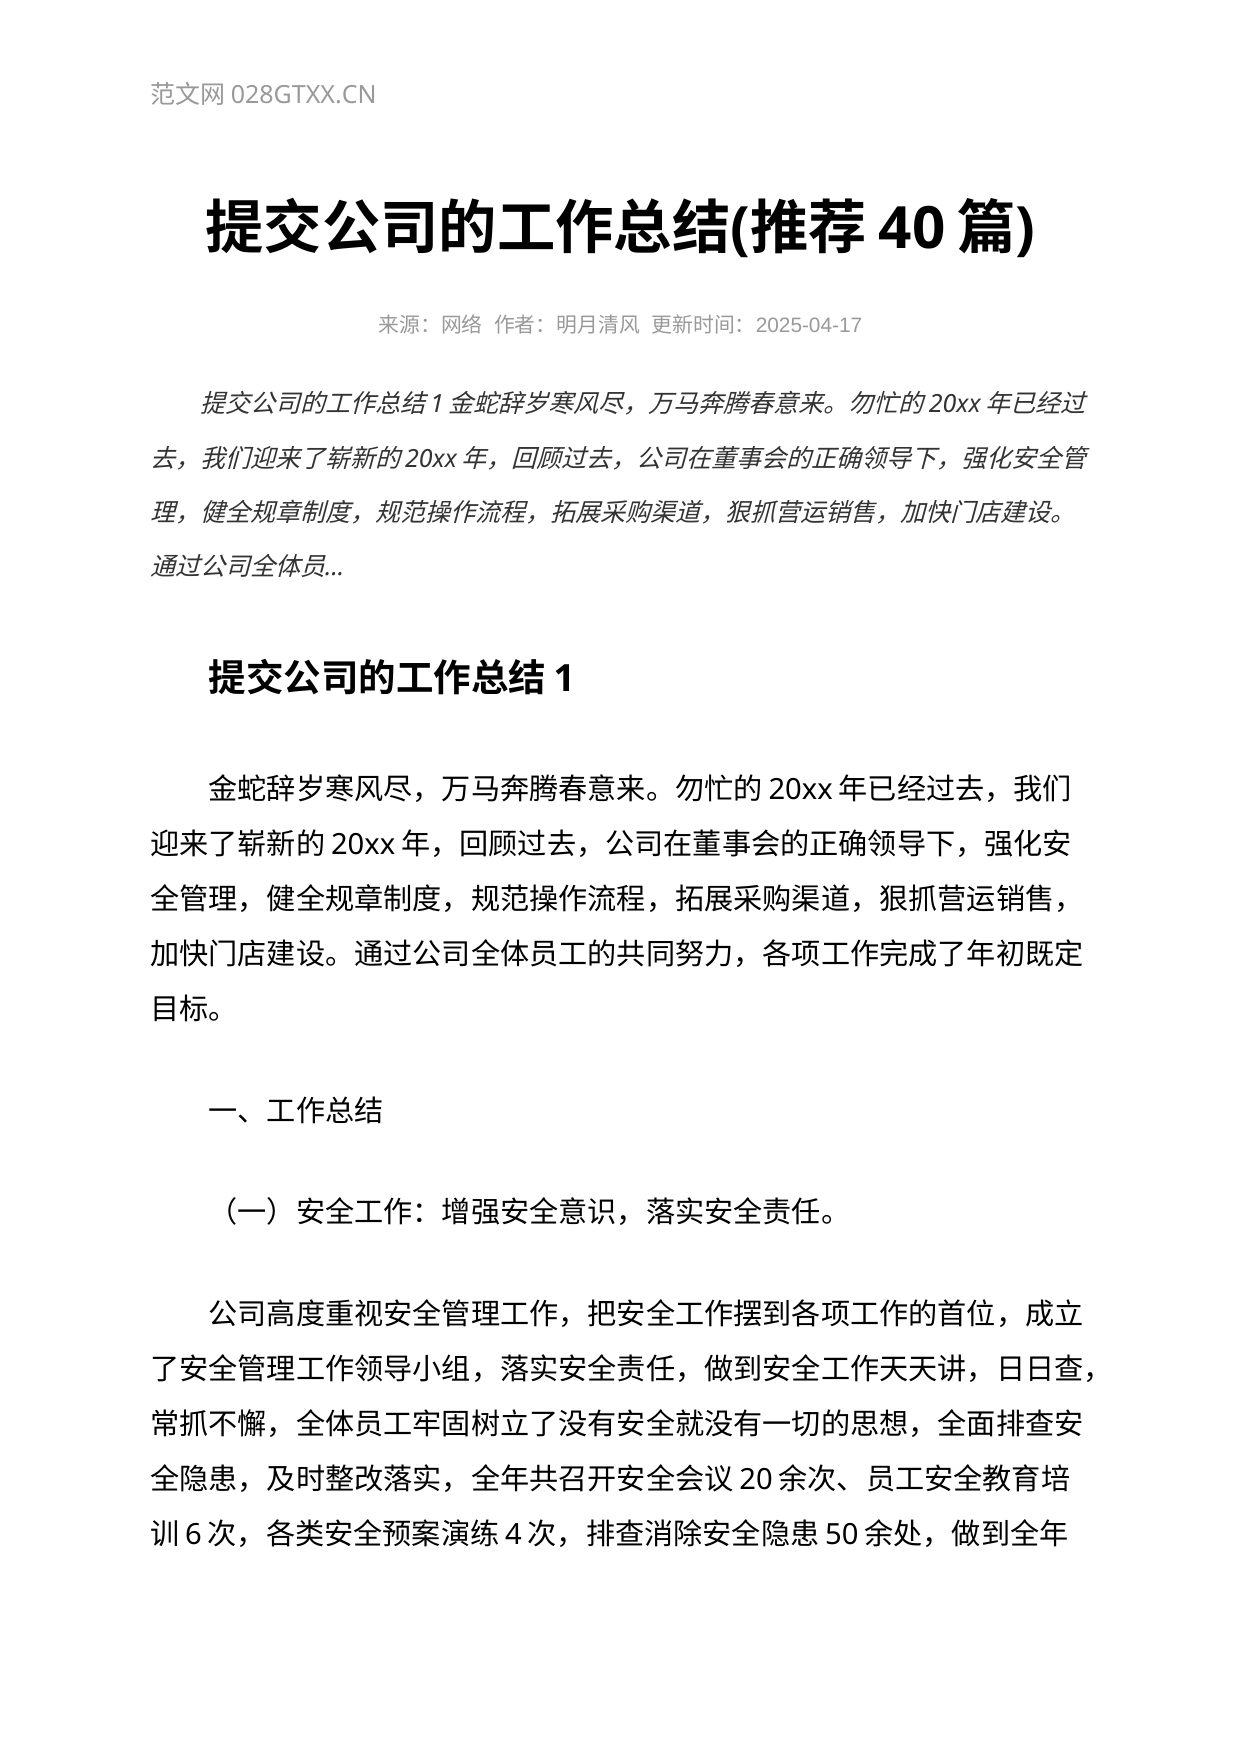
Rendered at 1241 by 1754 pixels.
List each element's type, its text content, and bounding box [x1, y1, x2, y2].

subtitle 提交公司的工作总结(推荐40篇) [150, 181, 1090, 266]
text 提交公司的工作总结1金蛇辞岁寒风尽，万马奔腾春意来。勿忙的20xx年已经过去，我们迎来了崭新的20xx年，回顾过去，公司在董事会的正确领导下，强化安全管理，健全规章制度，规范操作流程，拓展采购渠道，狠抓营运销售，加快门店建设。通过公司全体员... [150, 384, 1090, 583]
text 一、工作总结 [150, 1087, 1090, 1129]
text 提交公司的工作总结1 [150, 648, 1090, 703]
text 来源：网络 作者：明月清风 更新时间：2025-04-17 [150, 313, 1090, 337]
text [150, 1291, 1090, 1553]
text 金蛇辞岁寒风尽，万马奔腾春意来。勿忙的20xx年已经过去，我们迎来了崭新的20xx年，回顾过去，公司在董事会的正确领导下，强化安全管理，健全规章制度，规范操作流程，拓展采购渠道，狠抓营运销售，加快门店建设。通过公司全体员工的共同努力，各项工作完成了年初既定目标。 [150, 766, 1090, 1028]
text （一）安全工作：增强安全意识，落实安全责任。 [150, 1189, 1090, 1231]
